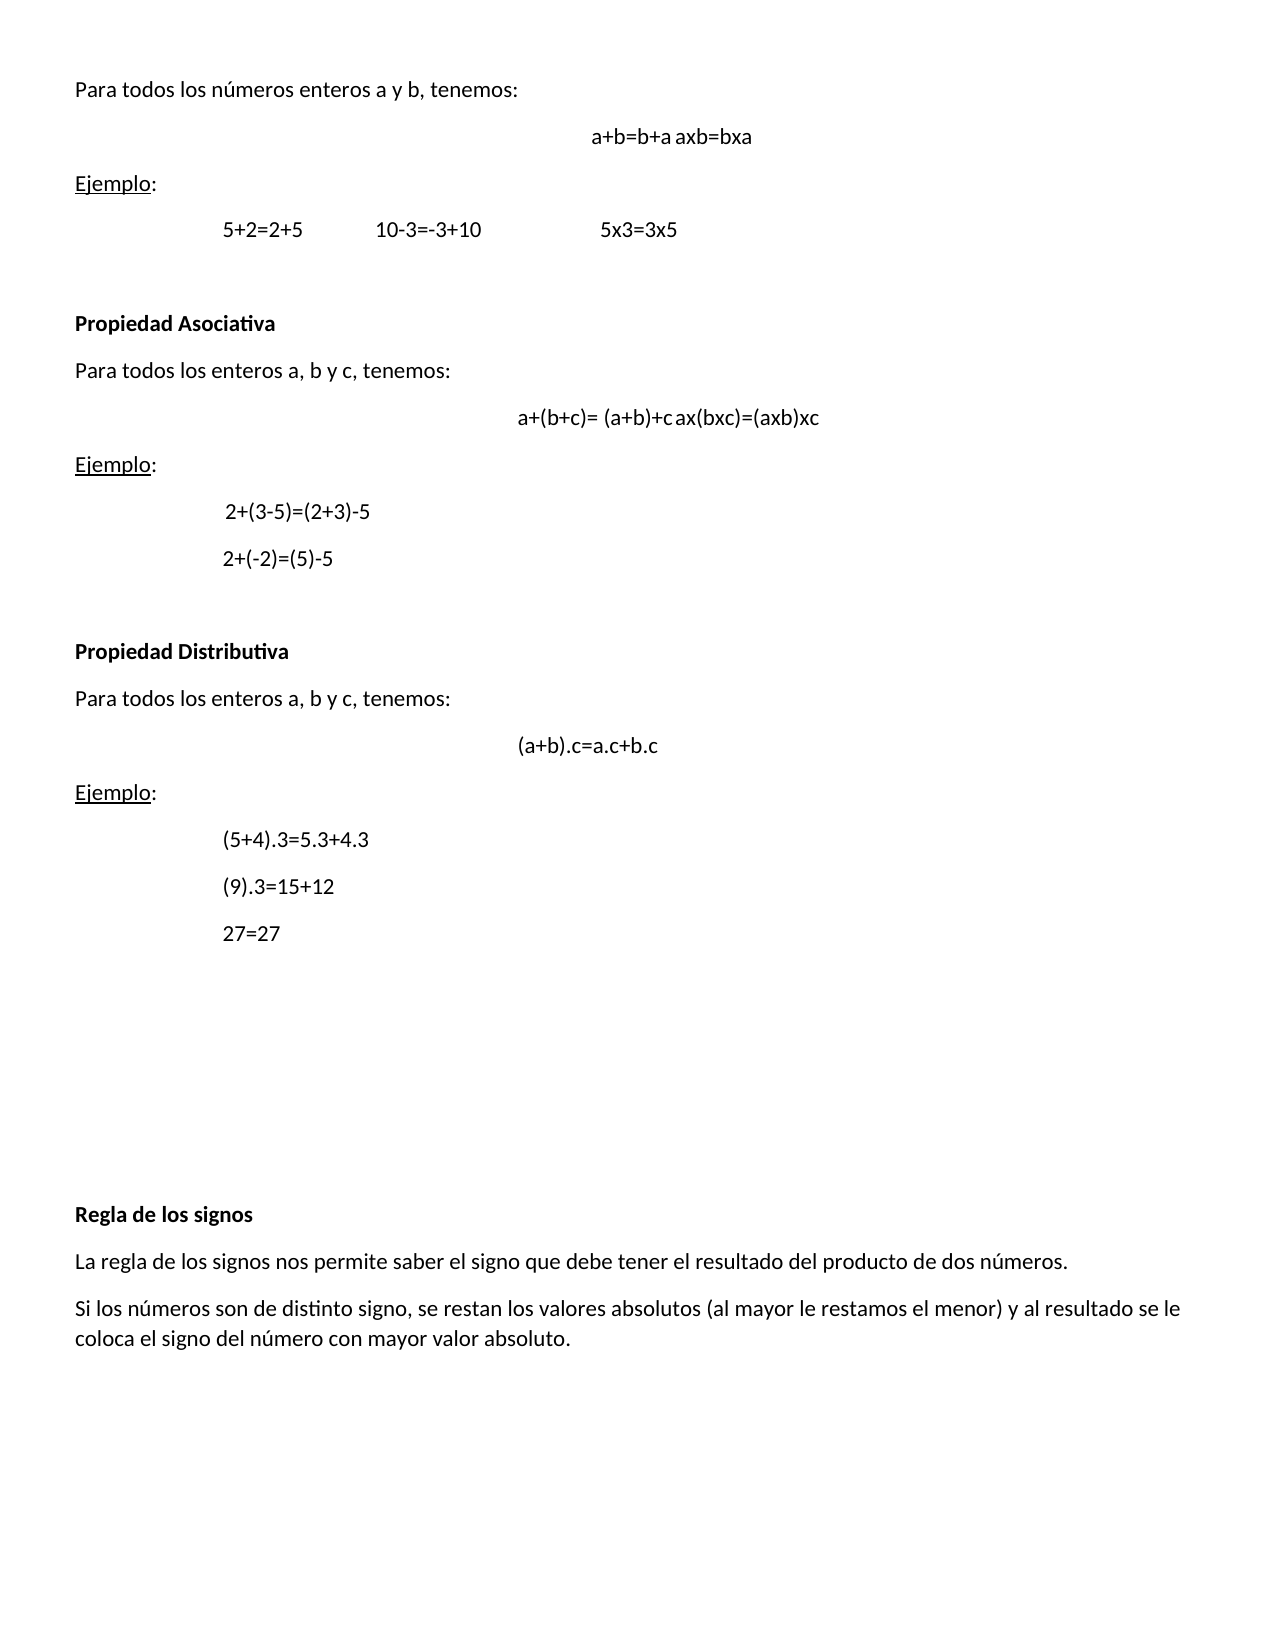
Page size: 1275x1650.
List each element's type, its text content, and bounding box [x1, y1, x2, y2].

text Ejemplo: [75, 169, 1200, 197]
text Regla de los signos [75, 1200, 1200, 1228]
text Ejemplo: [75, 778, 1200, 806]
text (5+4).3=5.3+4.3 [149, 825, 1200, 853]
text Para todos los enteros a, b y c, tenemos: [75, 356, 1200, 384]
text (a+b).c=a.c+b.c [444, 731, 1200, 759]
text 5+2=2+5 10-3=-3+10 5x3=3x5 [149, 216, 1200, 244]
text La regla de los signos nos permite saber el signo que debe tener el resultado del producto de dos números. [75, 1247, 1200, 1275]
text 27=27 [149, 919, 1200, 947]
text a+b=b+a axb=bxa [517, 122, 1200, 150]
text Ejemplo: [75, 450, 1200, 478]
text Para todos los números enteros a y b, tenemos: [75, 75, 1200, 103]
text Para todos los enteros a, b y c, tenemos: [75, 684, 1200, 712]
text (9).3=15+12 [149, 872, 1200, 900]
text Si los números son de distinto signo, se restan los valores absolutos (al mayor le restamos el menor) y al resultado se le coloca el signo del número con mayor valor absoluto. [75, 1294, 1200, 1352]
text a+(b+c)= (a+b)+c ax(bxc)=(axb)xc [444, 403, 1200, 431]
text Propiedad Distributiva [75, 637, 1200, 666]
text 2+(3-5)=(2+3)-5 [75, 497, 1200, 525]
text Propiedad Asociativa [75, 309, 1200, 337]
text 2+(-2)=(5)-5 [149, 544, 1200, 572]
